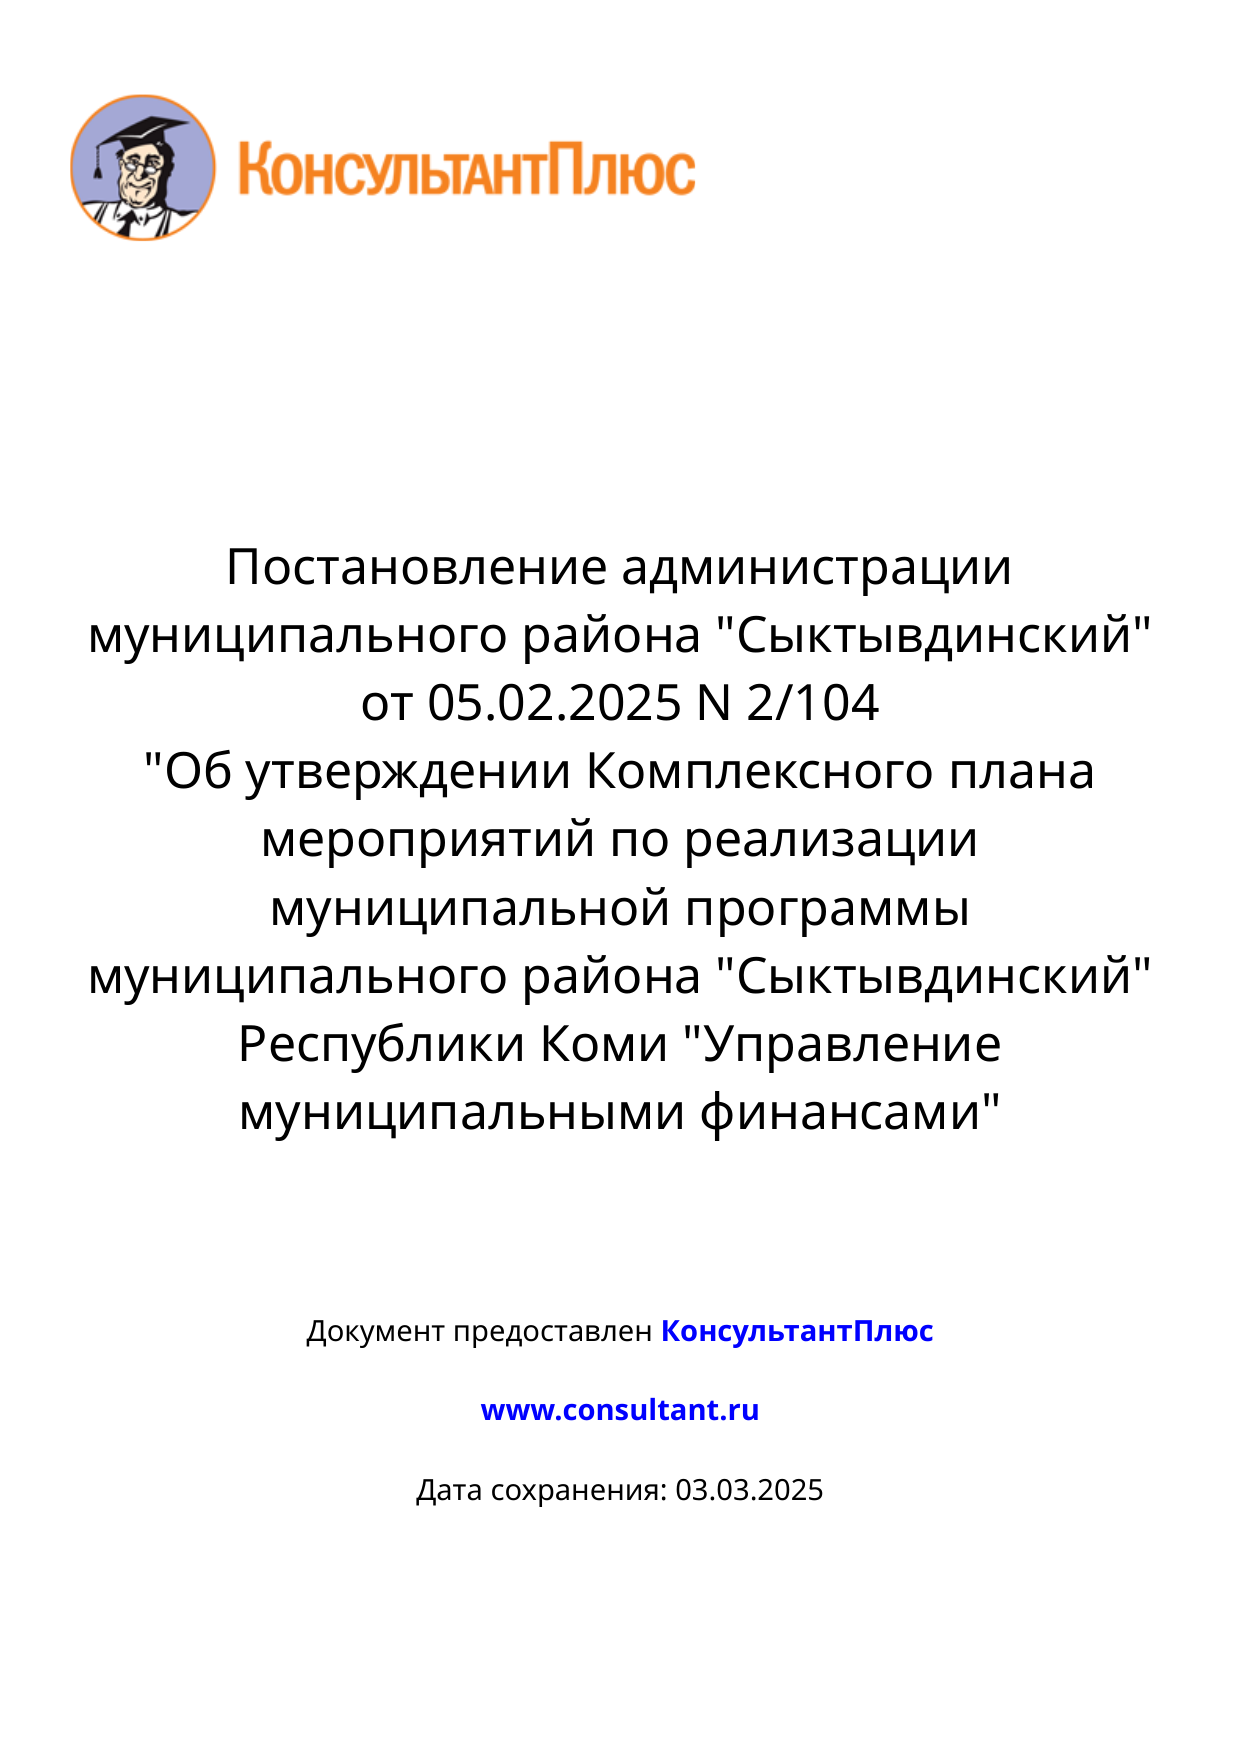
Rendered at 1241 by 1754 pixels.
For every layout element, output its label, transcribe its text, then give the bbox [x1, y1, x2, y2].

table_cell Документ предоставлен КонсультантПлюс www.consultant.ru Дата сохранения: 03.03.2025 [62, 1272, 1178, 1587]
table_header [62, 88, 1178, 403]
picture [70, 93, 696, 243]
table_cell Постановление администрации муниципального района "Сыктывдинский" от 05.02.2025 N 2/104 "Об утверждении Комплексного плана мероприятий по реализации муниципальной программы муниципального района "Сыктывдинский" Республики Коми "Управление муниципальными финансами" [62, 403, 1178, 1272]
